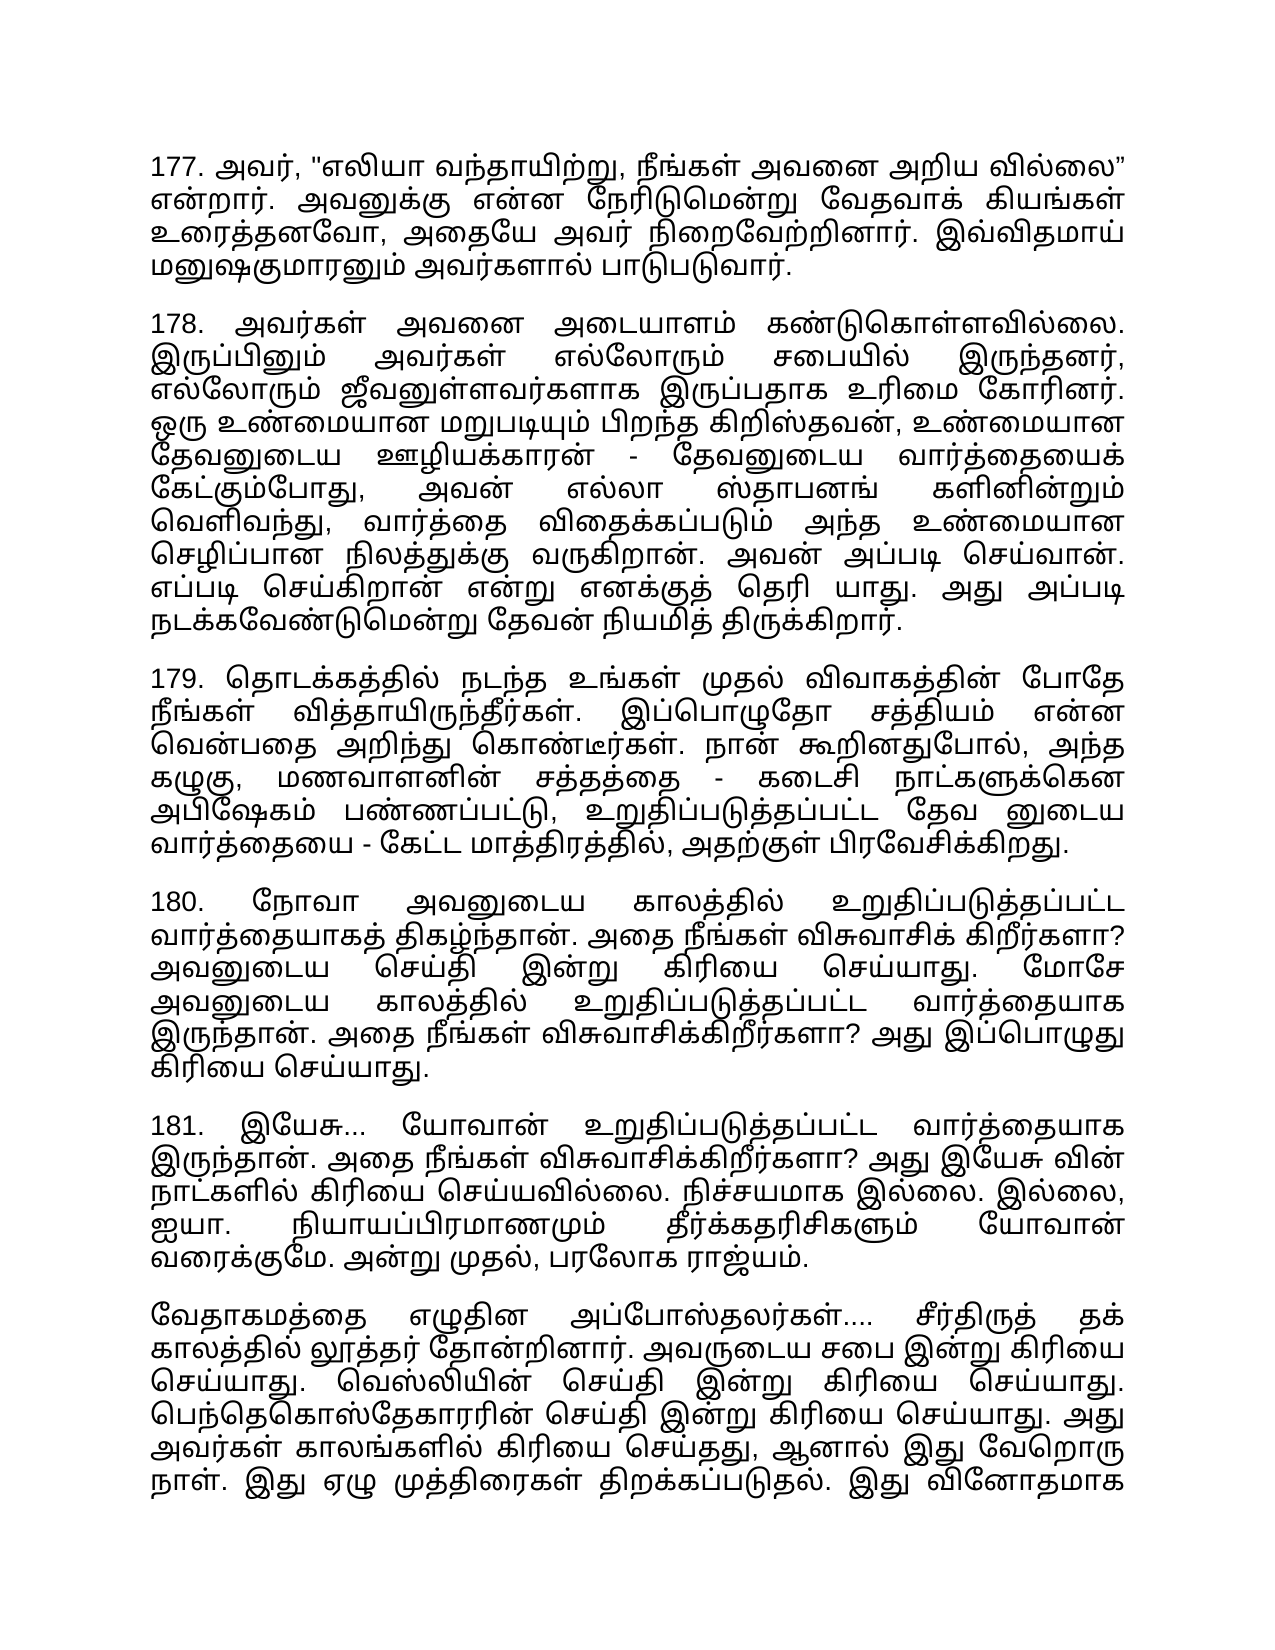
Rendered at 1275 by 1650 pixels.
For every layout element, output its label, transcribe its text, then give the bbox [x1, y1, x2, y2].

text 179. தொடக்கத்தில் நடந்த உங்கள் முதல் விவாகத்தின் போதே நீங்கள் வித்தாயிருந்தீர்கள். இப்பொழுதோ சத்தியம் என்ன வென்பதை அறிந்து கொண்டீர்கள். நான் கூறினதுபோல், அந்த கழுகு, மணவாளனின் சத்தத்தை - கடைசி நாட்களுக்கென அபிஷேகம் பண்ணப்பட்டு, உறுதிப்படுத்தப்பட்ட தேவ னுடைய வார்த்தையை - கேட்ட மாத்திரத்தில், அதற்குள் பிரவேசிக்கிறது. [150, 662, 1125, 860]
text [150, 1299, 1125, 1497]
text 181. இயேசு... யோவான் உறுதிப்படுத்தப்பட்ட வார்த்தையாக இருந்தான். அதை நீங்கள் விசுவாசிக்கிறீர்களா? அது இயேசு வின் நாட்களில் கிரியை செய்யவில்லை. நிச்சயமாக இல்லை. இல்லை, ஐயா. நியாயப்பிரமாணமும் தீர்க்கதரிசிகளும் யோவான் வரைக்குமே. அன்று முதல், பரலோக ராஜ்யம். [150, 1108, 1125, 1274]
text 180. நோவா அவனுடைய காலத்தில் உறுதிப்படுத்தப்பட்ட வார்த்தையாகத் திகழ்ந்தான். அதை நீங்கள் விசுவாசிக் கிறீர்களா? அவனுடைய செய்தி இன்று கிரியை செய்யாது. மோசே அவனுடைய காலத்தில் உறுதிப்படுத்தப்பட்ட வார்த்தையாக இருந்தான். அதை நீங்கள் விசுவாசிக்கிறீர்களா? அது இப்பொழுது கிரியை செய்யாது. [150, 885, 1125, 1083]
text 177. அவர், "எலியா வந்தாயிற்று, நீங்கள் அவனை அறிய வில்லை” என்றார். அவனுக்கு என்ன நேரிடுமென்று வேதவாக் கியங்கள் உரைத்தனவோ, அதையே அவர் நிறைவேற்றினார். இவ்விதமாய் மனுஷகுமாரனும் அவர்களால் பாடுபடுவார். [150, 150, 1125, 282]
text 178. அவர்கள் அவனை அடையாளம் கண்டுகொள்ளவில்லை. இருப்பினும் அவர்கள் எல்லோரும் சபையில் இருந்தனர், எல்லோரும் ஜீவனுள்ளவர்களாக இருப்பதாக உரிமை கோரினர். ஒரு உண்மையான மறுபடியும் பிறந்த கிறிஸ்தவன், உண்மையான தேவனுடைய ஊழியக்காரன் - தேவனுடைய வார்த்தையைக் கேட்கும்போது, அவன் எல்லா ஸ்தாபனங் களினின்றும் வெளிவந்து, வார்த்தை விதைக்கப்படும் அந்த உண்மையான செழிப்பான நிலத்துக்கு வருகிறான். அவன் அப்படி செய்வான். எப்படி செய்கிறான் என்று எனக்குத் தெரி யாது. அது அப்படி நடக்கவேண்டுமென்று தேவன் நியமித் திருக்கிறார். [150, 307, 1125, 637]
